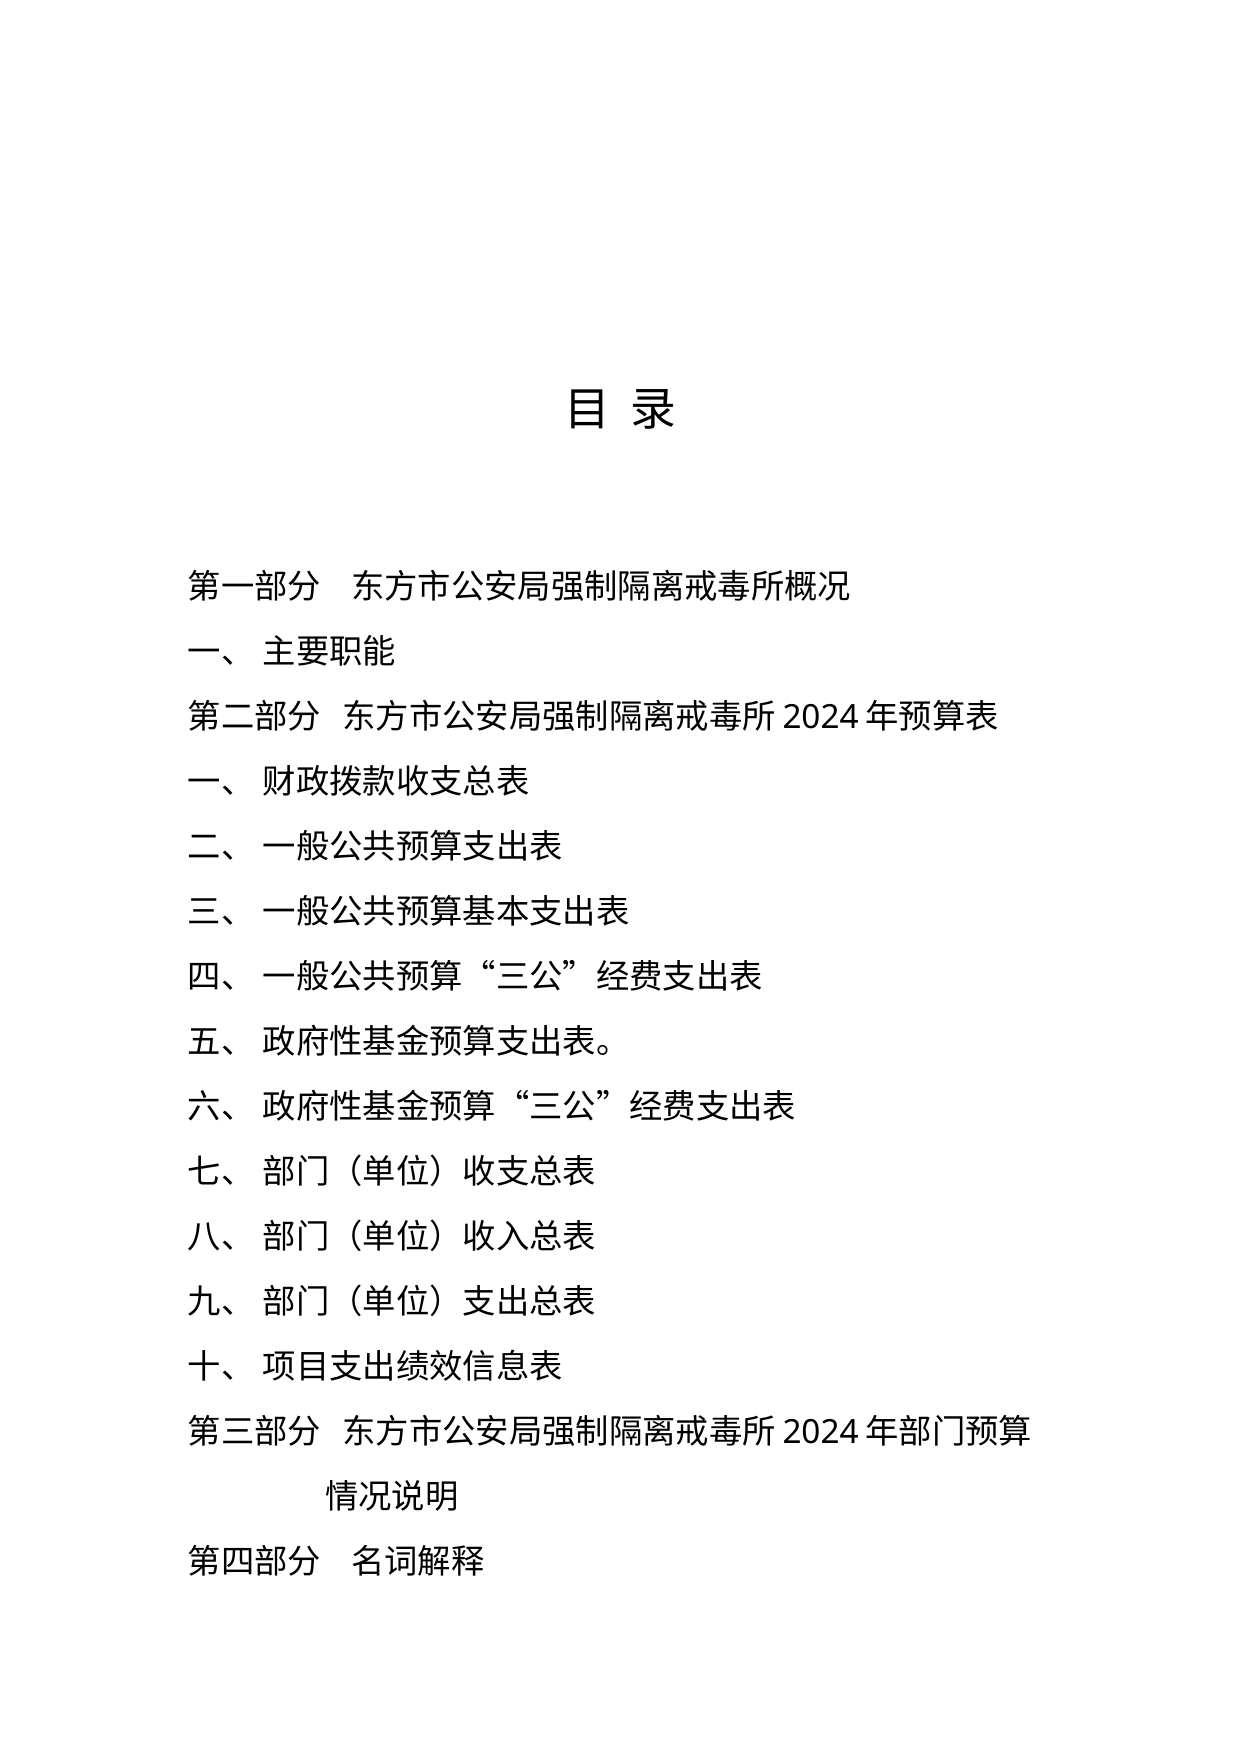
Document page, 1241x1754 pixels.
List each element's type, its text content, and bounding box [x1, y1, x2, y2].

list 一般公共预算支出表 [187, 812, 1053, 877]
list 一般公共预算基本支出表 [187, 877, 1053, 942]
list 政府性基金预算支出表。 [187, 1007, 1053, 1072]
list 部门（单位）支出总表 [187, 1267, 1053, 1332]
list 部门（单位）收支总表 [187, 1137, 1053, 1202]
list 名词解释 [187, 1527, 1053, 1592]
list 东方市公安局强制隔离戒毒所概况 [187, 552, 1053, 617]
list 东方市公安局强制隔离戒毒所2024年预算表 [187, 682, 1053, 747]
list 主要职能 [187, 617, 1053, 682]
list 财政拨款收支总表 [187, 747, 1053, 812]
list 一般公共预算“三公”经费支出表 [187, 942, 1053, 1007]
text 目 录 [187, 357, 1053, 454]
list 东方市公安局强制隔离戒毒所2024年部门预算情况说明 [187, 1397, 1053, 1527]
list 项目支出绩效信息表 [187, 1332, 1053, 1397]
list 政府性基金预算“三公”经费支出表 [187, 1072, 1053, 1137]
list 部门（单位）收入总表 [187, 1202, 1053, 1267]
